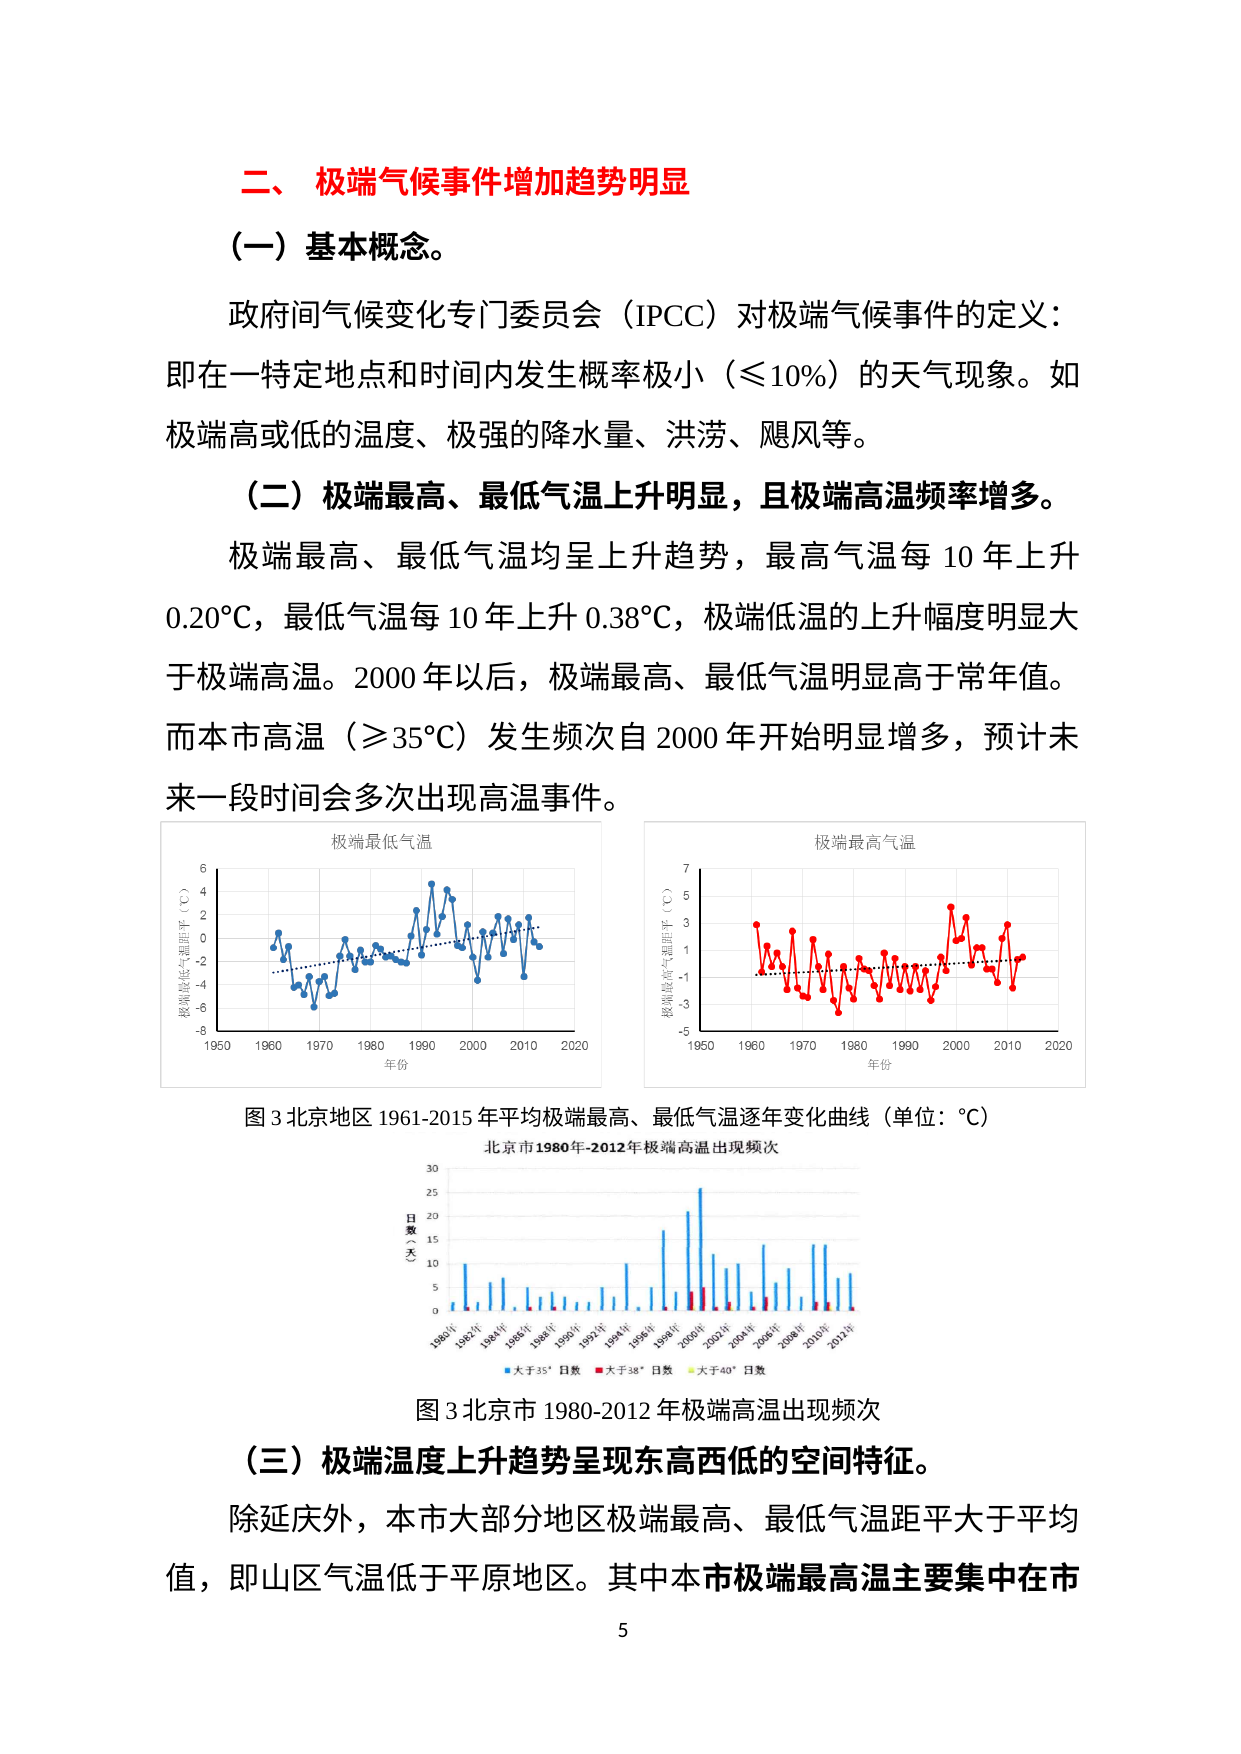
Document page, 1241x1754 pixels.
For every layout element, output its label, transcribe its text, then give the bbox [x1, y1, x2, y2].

text （二）极端最高、最低气温上升明显，且极端高温频率增多。 [165, 459, 1081, 519]
text 极端最高、最低气温均呈上升趋势，最高气温每10年上升0.20℃，最低气温每10年上升0.38℃，极端低温的上升幅度明显大于极端高温。2000年以后，极端最高、最低气温明显高于常年值。而本市高温（≥35℃）发生频次自2000年开始明显增多，预计未来一段时间会多次出现高温事件。 [165, 519, 1081, 821]
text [165, 1484, 1081, 1601]
text 政府间气候变化专门委员会（IPCC）对极端气候事件的定义：即在一特定地点和时间内发生概率极小（≤10%）的天气现象。如极端高或低的温度、极强的降水量、洪涝、飓风等。 [165, 278, 1081, 459]
text （一）基本概念。 [165, 213, 1081, 278]
picture [392, 1132, 868, 1382]
picture [160, 821, 602, 1088]
text 图3北京地区1961-2015年平均极端最高、最低气温逐年变化曲线（单位：℃） [165, 1100, 1081, 1132]
table_header [633, 821, 1097, 1100]
table_header [149, 821, 633, 1100]
picture [643, 821, 1086, 1088]
list 极端气候事件增加趋势明显 [240, 148, 1081, 213]
text （三）极端温度上升趋势呈现东高西低的空间特征。 [165, 1426, 1081, 1484]
text 图3北京市1980-2012年极端高温出现频次 [165, 1394, 1081, 1426]
